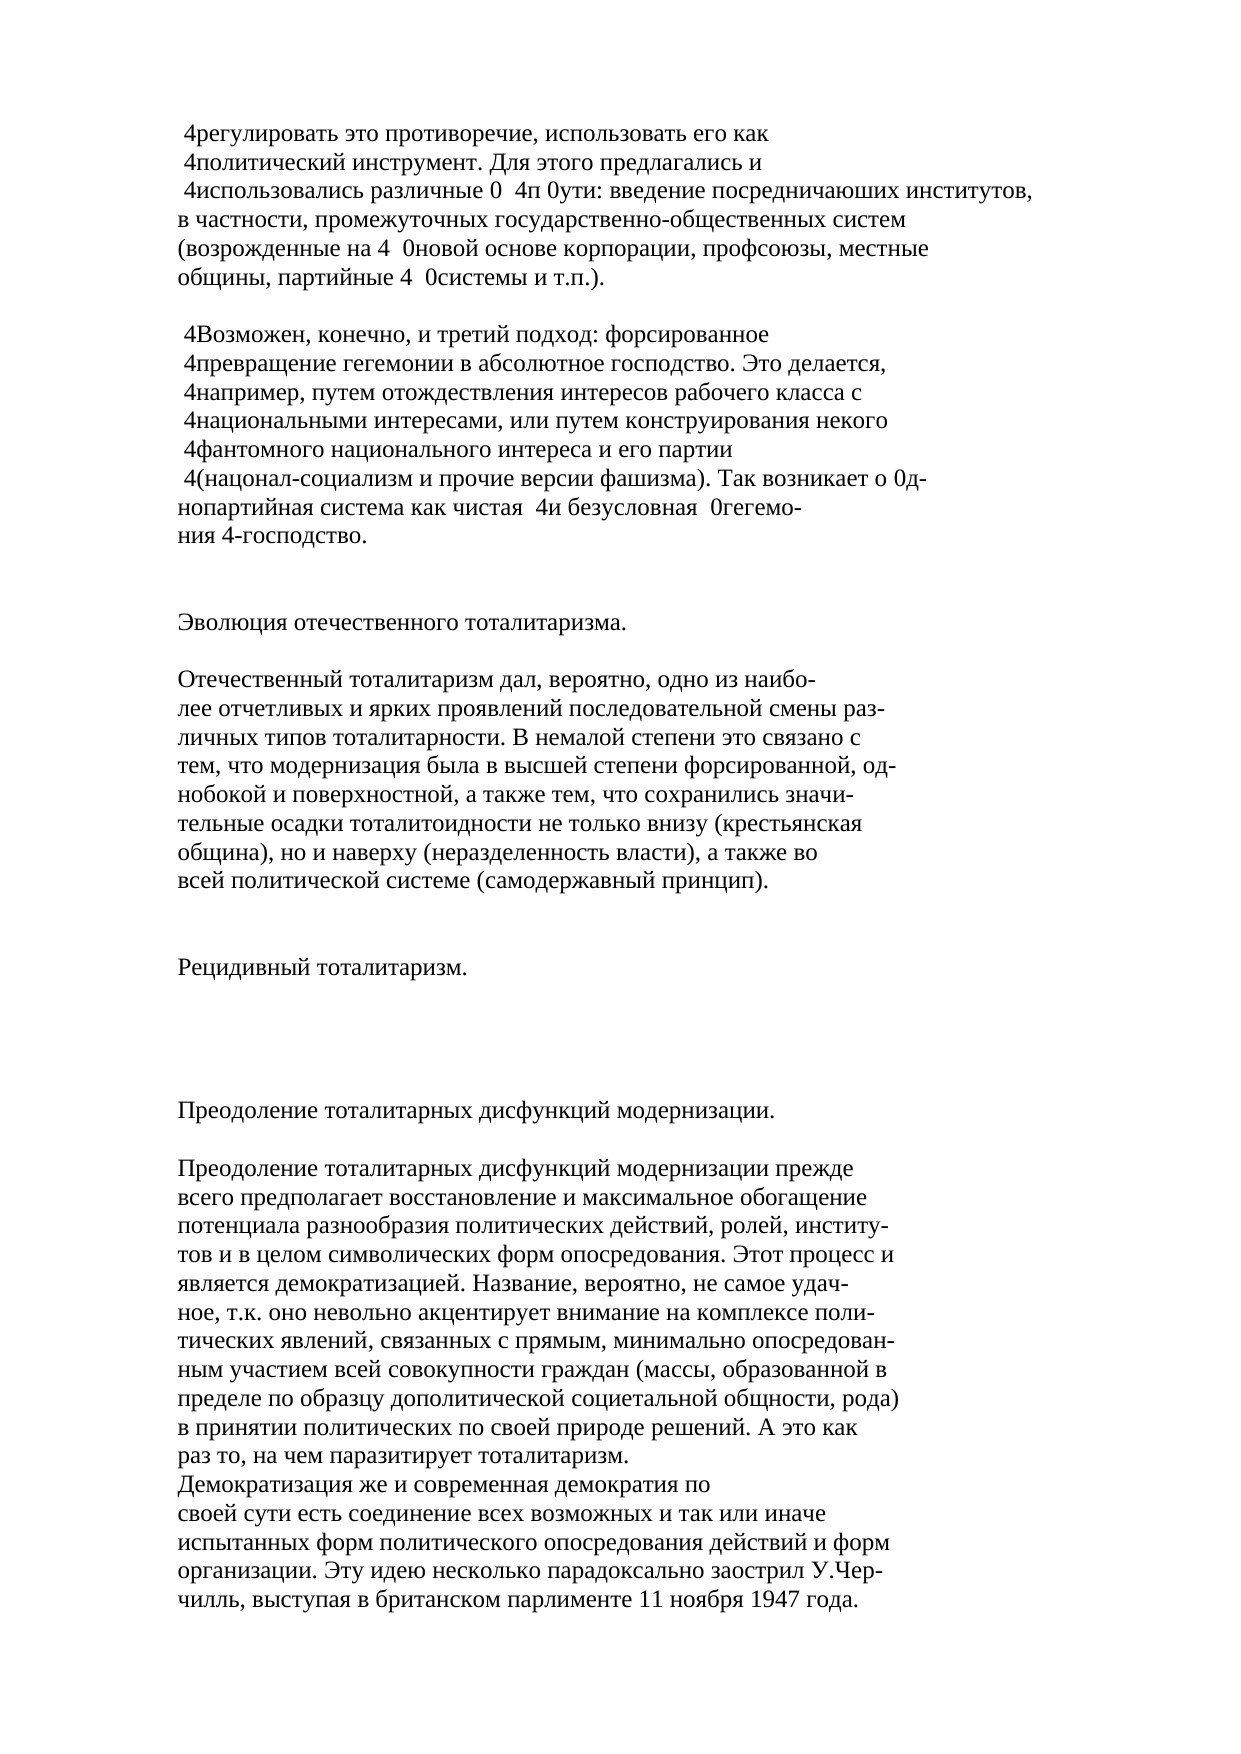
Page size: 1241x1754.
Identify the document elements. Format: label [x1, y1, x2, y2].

text [177, 118, 1152, 1613]
